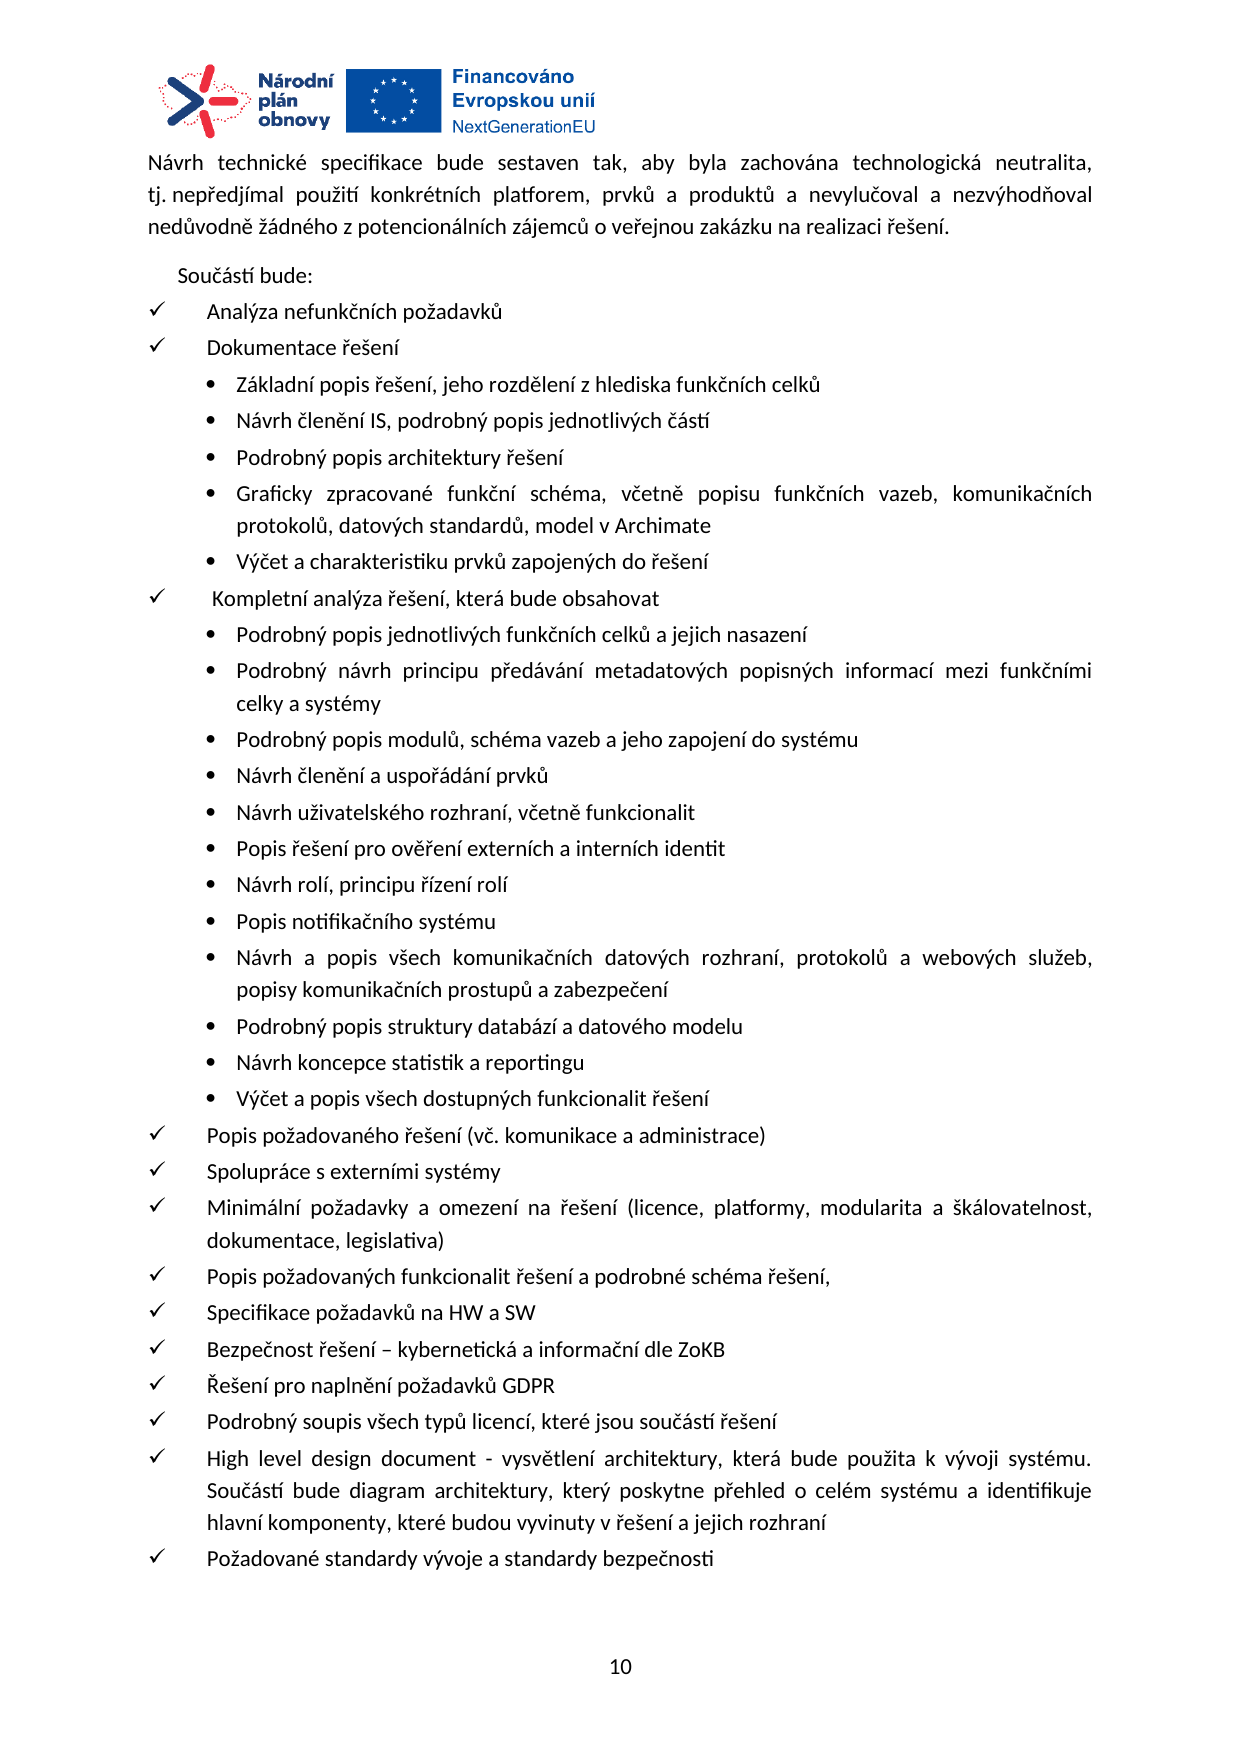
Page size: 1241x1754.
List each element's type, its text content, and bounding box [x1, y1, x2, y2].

list Graficky zpracované funkční schéma, včetně popisu funkčních vazeb, komunikačních protokolů, datových standardů, model v Archimate [207, 479, 1093, 539]
list Podrobný popis modulů, schéma vazeb a jeho zapojení do systému [207, 725, 1093, 753]
list Spolupráce s externími systémy [148, 1157, 1093, 1185]
list Dokumentace řešení [148, 333, 1093, 362]
list Podrobný popis jednotlivých funkčních celků a jejich nasazení [207, 620, 1093, 648]
list Bezpečnost řešení – kybernetická a informační dle ZoKB [148, 1335, 1093, 1363]
list High level design document - vysvětlení architektury, která bude použita k vývoji systému. Součástí bude diagram architektury, který poskytne přehled o celém systému a identifikuje hlavní komponenty, které budou vyvinuty v řešení a jejich rozhraní [148, 1444, 1093, 1536]
list Návrh uživatelského rozhraní, včetně funkcionalit [207, 798, 1093, 826]
list Minimální požadavky a omezení na řešení (licence, platformy, modularita a škálovatelnost, dokumentace, legislativa) [148, 1193, 1093, 1254]
list Výčet a charakteristiku prvků zapojených do řešení [207, 547, 1093, 576]
list Podrobný popis struktury databází a datového modelu [207, 1012, 1093, 1040]
text Součástí bude: [177, 261, 1093, 289]
list Popis notifikačního systému [207, 907, 1093, 935]
list Popis požadovaného řešení (vč. komunikace a administrace) [148, 1121, 1093, 1149]
list Návrh rolí, principu řízení rolí [207, 871, 1093, 898]
list Návrh koncepce statistik a reportingu [207, 1048, 1093, 1076]
list Výčet a popis všech dostupných funkcionalit řešení [207, 1084, 1093, 1112]
list Návrh členění a uspořádání prvků [207, 761, 1093, 789]
list Specifikace požadavků na HW a SW [148, 1298, 1093, 1326]
list Návrh a popis všech komunikačních datových rozhraní, protokolů a webových služeb, popisy komunikačních prostupů a zabezpečení [207, 943, 1093, 1003]
text Návrh technické specifikace bude sestaven tak, aby byla zachována technologická neutralita, tj. nepředjímal použití konkrétních platforem, prvků a produktů a nevylučoval a nezvýhodňoval nedůvodně žádného z potencionálních zájemců o veřejnou zakázku na realizaci řešení. [148, 148, 1093, 240]
list Návrh členění IS, podrobný popis jednotlivých částí [207, 406, 1093, 434]
list Popis řešení pro ověření externích a interních identit [207, 834, 1093, 862]
list Kompletní analýza řešení, která bude obsahovat [148, 584, 1093, 612]
list Analýza nefunkčních požadavků [148, 297, 1093, 325]
picture [147, 56, 612, 147]
list Požadované standardy vývoje a standardy bezpečnosti [148, 1544, 1093, 1573]
list Podrobný návrh principu předávání metadatových popisných informací mezi funkčními celky a systémy [207, 657, 1093, 717]
list Popis požadovaných funkcionalit řešení a podrobné schéma řešení, [148, 1262, 1093, 1290]
list Základní popis řešení, jeho rozdělení z hlediska funkčních celků [207, 370, 1093, 398]
list Podrobný soupis všech typů licencí, které jsou součástí řešení [148, 1407, 1093, 1436]
list Řešení pro naplnění požadavků GDPR [148, 1371, 1093, 1399]
list Podrobný popis architektury řešení [207, 443, 1093, 471]
